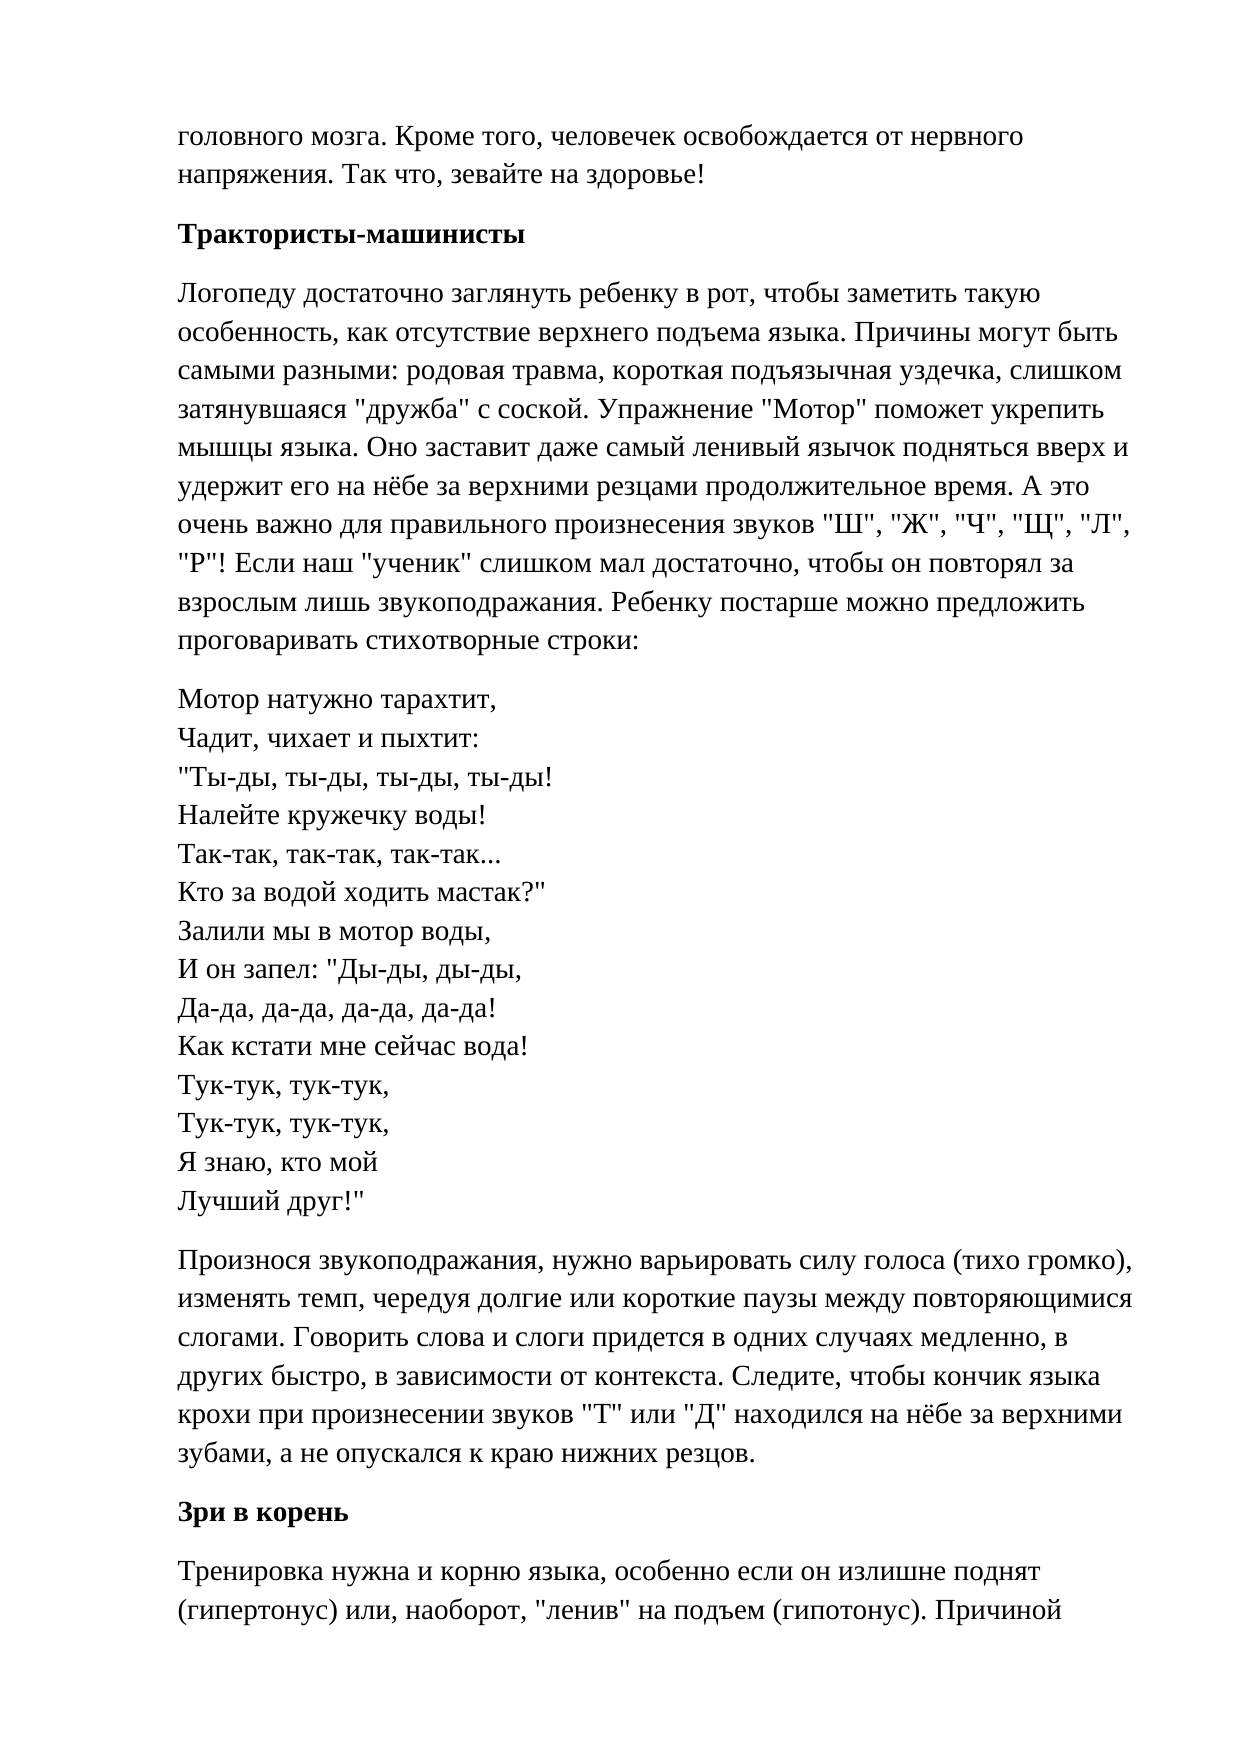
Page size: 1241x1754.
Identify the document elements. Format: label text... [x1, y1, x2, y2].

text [177, 118, 1152, 190]
text Мотор натужно тарахтит, Чадит, чихает и пыхтит: "Ты-ды, ты-ды, ты-ды, ты-ды! Налейте кружечку воды! Так-так, так-так, так-так... Кто за водой ходить мастак?" Залили мы в мотор воды, И он запел: "Ды-ды, ды-ды, Да-да, да-да, да-да, да-да! Как кстати мне сейчас вода! Тук-тук, тук-тук, Тук-тук, тук-тук, Я знаю, кто мой Лучший друг!" [177, 682, 1152, 1216]
text Логопеду достаточно заглянуть ребенку в рот, чтобы заметить такую особенность, как отсутствие верхнего подъема языка. Причины могут быть самыми разными: родовая травма, короткая подъязычная уздечка, слишком затянувшаяся "дружба" с соской. Упражнение "Мотор" поможет укрепить мышцы языка. Оно заставит даже самый ленивый язычок подняться вверх и удержит его на нёбе за верхними резцами продолжительное время. А это очень важно для правильного произнесения звуков "Ш", "Ж", "Ч", "Щ", "Л", "Р"! Если наш "ученик" слишком мал достаточно, чтобы он повторял за взрослым лишь звукоподражания. Ребенку постарше можно предложить проговаривать стихотворные строки: [177, 275, 1152, 656]
text Зри в корень [177, 1494, 1152, 1528]
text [177, 1553, 1152, 1626]
text Произнося звукоподражания, нужно варьировать силу голоса (тихо громко), изменять темп, чередуя долгие или короткие паузы между повторяющимися слогами. Говорить слова и слоги придется в одних случаях медленно, в других быстро, в зависимости от контекста. Следите, чтобы кончик языка крохи при произнесении звуков "Т" или "Д" находился на нёбе за верхними зубами, а не опускался к краю нижних резцов. [177, 1242, 1152, 1468]
text Трактористы-машинисты [177, 216, 1152, 249]
